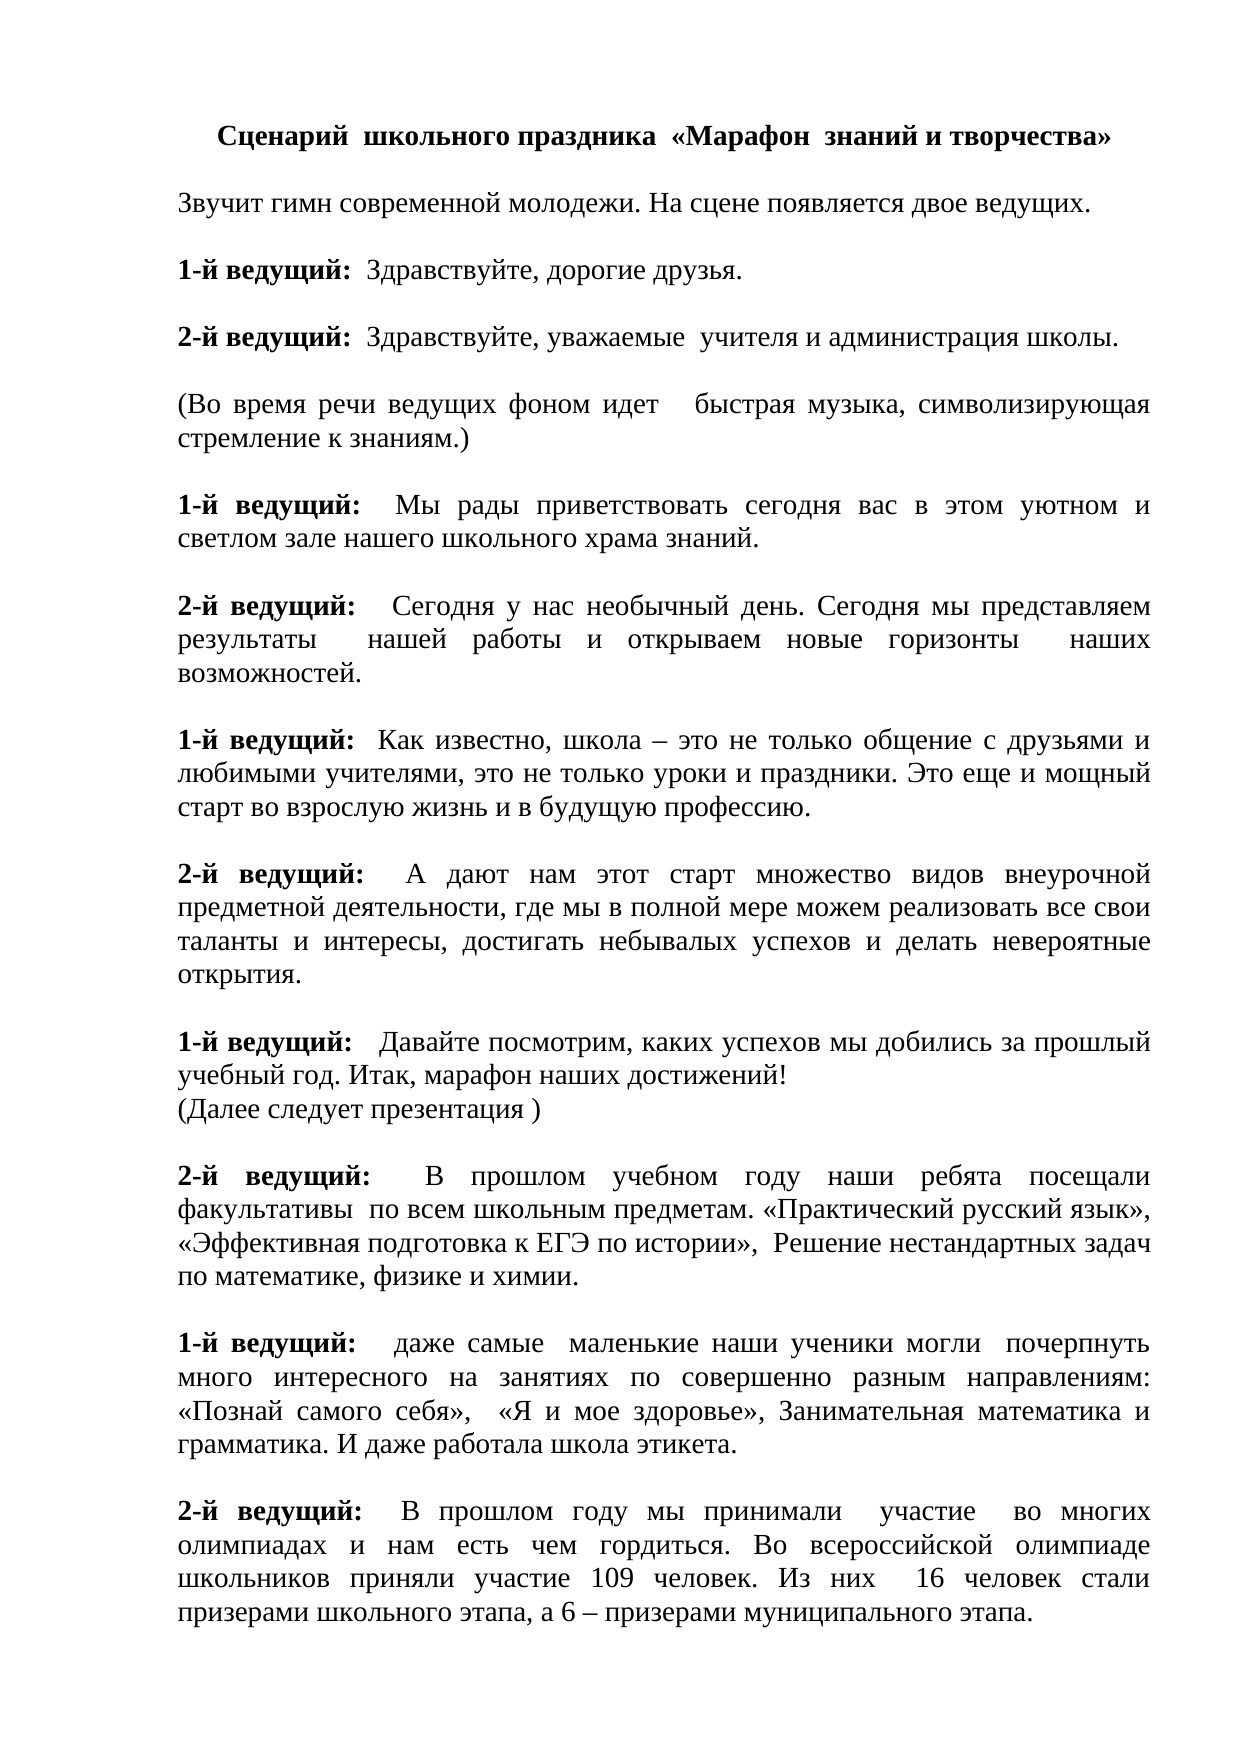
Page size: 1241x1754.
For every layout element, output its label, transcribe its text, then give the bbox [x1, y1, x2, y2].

text 2-й ведущий: Здравствуйте, уважаемые учителя и администрация школы. [177, 319, 1152, 353]
text 1-й ведущий: Здравствуйте, дорогие друзья. [177, 252, 1152, 286]
text 1-й ведущий: даже самые маленькие наши ученики могли почерпнуть много интересного на занятиях по совершенно разным направлениям: «Познай самого себя», «Я и мое здоровье», Занимательная математика и грамматика. И даже работала школа этикета. [177, 1326, 1152, 1460]
text Сценарий школьного праздника «Марафон знаний и творчества» [177, 118, 1152, 152]
text 1-й ведущий: Как известно, школа – это не только общение с друзьями и любимыми учителями, это не только уроки и праздники. Это еще и мощный старт во взрослую жизнь и в будущую профессию. [177, 722, 1152, 822]
text Звучит гимн современной молодежи. На сцене появляется двое ведущих. [177, 185, 1152, 219]
text 2-й ведущий: В прошлом учебном году наши ребята посещали факультативы по всем школьным предметам. «Практический русский язык», «Эффективная подготовка к ЕГЭ по истории», Решение нестандартных задач по математике, физике и химии. [177, 1158, 1152, 1292]
text 2-й ведущий: А дают нам этот старт множество видов внеурочной предметной деятельности, где мы в полной мере можем реализовать все свои таланты и интересы, достигать небывалых успехов и делать невероятные открытия. [177, 856, 1152, 990]
text (Далее следует презентация ) [177, 1091, 1152, 1124]
text 1-й ведущий: Мы рады приветствовать сегодня вас в этом уютном и светлом зале нашего школьного храма знаний. [177, 487, 1152, 554]
text 1-й ведущий: Давайте посмотрим, каких успехов мы добились за прошлый учебный год. Итак, марафон наших достижений! [177, 1024, 1152, 1091]
text 2-й ведущий: Сегодня у нас необычный день. Сегодня мы представляем результаты нашей работы и открываем новые горизонты наших возможностей. [177, 588, 1152, 688]
text 2-й ведущий: В прошлом году мы принимали участие во многих олимпиадах и нам есть чем гордиться. Во всероссийской олимпиаде школьников приняли участие 109 человек. Из них 16 человек стали призерами школьного этапа, а 6 – призерами муниципального этапа. [177, 1493, 1152, 1627]
text (Во время речи ведущих фоном идет быстрая музыка, символизирующая стремление к знаниям.) [177, 386, 1152, 453]
